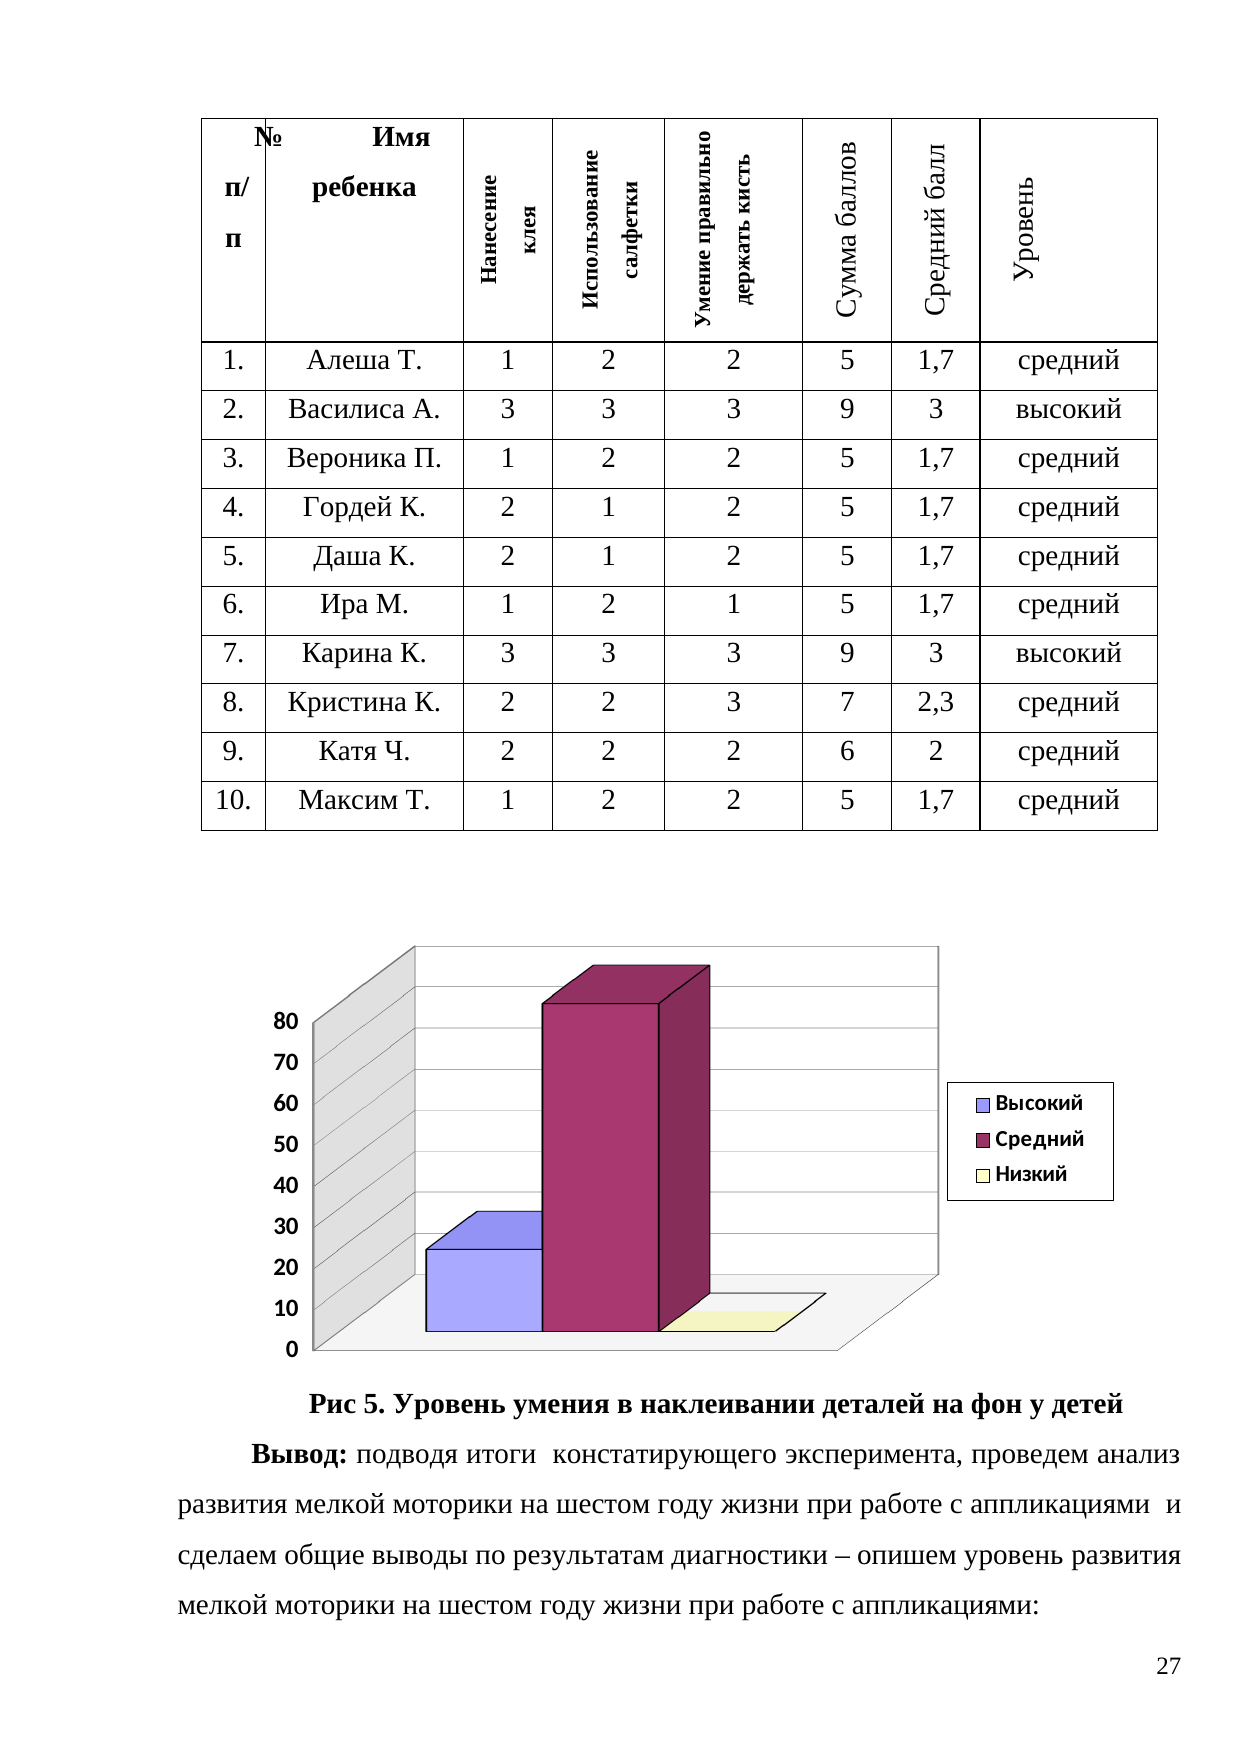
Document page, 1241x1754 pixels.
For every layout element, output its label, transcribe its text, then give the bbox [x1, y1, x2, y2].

table_cell 3 [665, 636, 802, 683]
table_cell 6. [202, 587, 265, 634]
table_cell 3 [892, 391, 979, 439]
text Рис 5. Уровень умения в наклеивании деталей на фон у детей [177, 1386, 1181, 1419]
table_cell 2 [464, 733, 552, 781]
table_cell Кристина К. [266, 684, 463, 732]
table_cell средний [981, 489, 1157, 537]
table_cell 1. [202, 343, 265, 390]
table_header № п/п [202, 119, 265, 341]
table_cell средний [981, 782, 1157, 830]
table_cell 7. [202, 636, 265, 683]
table_cell высокий [981, 636, 1157, 683]
table_cell средний [981, 440, 1157, 488]
table_cell средний [981, 684, 1157, 732]
table_header Сумма баллов [803, 119, 891, 341]
table_cell 1,7 [892, 782, 979, 830]
table_cell 2 [464, 684, 552, 732]
table_cell 2 [665, 538, 802, 586]
table_cell 4. [202, 489, 265, 537]
table_cell 2 [665, 440, 802, 488]
table_cell 3. [202, 440, 265, 488]
table_cell Алеша Т. [266, 343, 463, 390]
table_cell 5 [803, 587, 891, 634]
table_cell 2 [892, 733, 979, 781]
table_cell 8. [202, 684, 265, 732]
table_cell 1 [464, 343, 552, 390]
table_cell средний [981, 343, 1157, 390]
table_header Уровень [981, 119, 1157, 341]
table_cell 5 [803, 343, 891, 390]
table_header Использование салфетки [553, 119, 664, 341]
table_cell высокий [981, 391, 1157, 439]
table_cell 3 [665, 684, 802, 732]
table_cell 2 [553, 343, 664, 390]
table_cell 1 [464, 782, 552, 830]
table_header Средний балл [892, 119, 979, 341]
table_cell 3 [464, 636, 552, 683]
table_cell 1 [553, 538, 664, 586]
table_cell 2. [202, 391, 265, 439]
table_cell 9. [202, 733, 265, 781]
table_cell 3 [665, 391, 802, 439]
table_cell 5 [803, 782, 891, 830]
table_cell 7 [803, 684, 891, 732]
table_cell средний [981, 538, 1157, 586]
table_cell 1,7 [892, 343, 979, 390]
table_cell 2 [553, 733, 664, 781]
table_cell 2,3 [892, 684, 979, 732]
table_cell средний [981, 733, 1157, 781]
table_cell 5 [803, 538, 891, 586]
table_cell 2 [665, 782, 802, 830]
table_cell 2 [553, 587, 664, 634]
table_cell 2 [665, 489, 802, 537]
table_cell 1,7 [892, 440, 979, 488]
table_cell 2 [464, 489, 552, 537]
table_cell 2 [553, 440, 664, 488]
table_cell 3 [553, 391, 664, 439]
table_cell 6 [803, 733, 891, 781]
table_cell Максим Т. [266, 782, 463, 830]
table_cell 1,7 [892, 587, 979, 634]
table_cell Гордей К. [266, 489, 463, 537]
table_cell 5 [803, 489, 891, 537]
table_header Имя ребенка [266, 119, 463, 341]
table_cell 2 [464, 538, 552, 586]
table_cell 3 [892, 636, 979, 683]
table_cell Василиса А. [266, 391, 463, 439]
table_header Нанесение клея [464, 119, 552, 341]
table_cell 1,7 [892, 489, 979, 537]
table_cell 2 [553, 782, 664, 830]
table_cell 5 [803, 440, 891, 488]
table_cell Вероника П. [266, 440, 463, 488]
table_cell 9 [803, 636, 891, 683]
table_cell 2 [553, 684, 664, 732]
table_cell 1 [553, 489, 664, 537]
table_cell Даша К. [266, 538, 463, 586]
table_cell Катя Ч. [266, 733, 463, 781]
table_cell средний [981, 587, 1157, 634]
table_cell 9 [803, 391, 891, 439]
table_cell 5. [202, 538, 265, 586]
table_cell 3 [464, 391, 552, 439]
table_cell 1 [464, 440, 552, 488]
table_cell 2 [665, 733, 802, 781]
table_cell 3 [553, 636, 664, 683]
table_cell Карина К. [266, 636, 463, 683]
table_cell 1 [665, 587, 802, 634]
table_cell 1 [464, 587, 552, 634]
table_cell 10. [202, 782, 265, 830]
table_cell 2 [665, 343, 802, 390]
text Вывод: подводя итоги констатирующего эксперимента, проведем анализ развития мелкой моторики на шестом году жизни при работе с аппликациями и сделаем общие выводы по результатам диагностики – опишем уровень развития мелкой моторики на шестом году жизни при работе с аппликациями: [177, 1436, 1181, 1621]
table_cell Ира М. [266, 587, 463, 634]
table_cell 1,7 [892, 538, 979, 586]
table_header Умение правильно держать кисть [665, 119, 802, 341]
